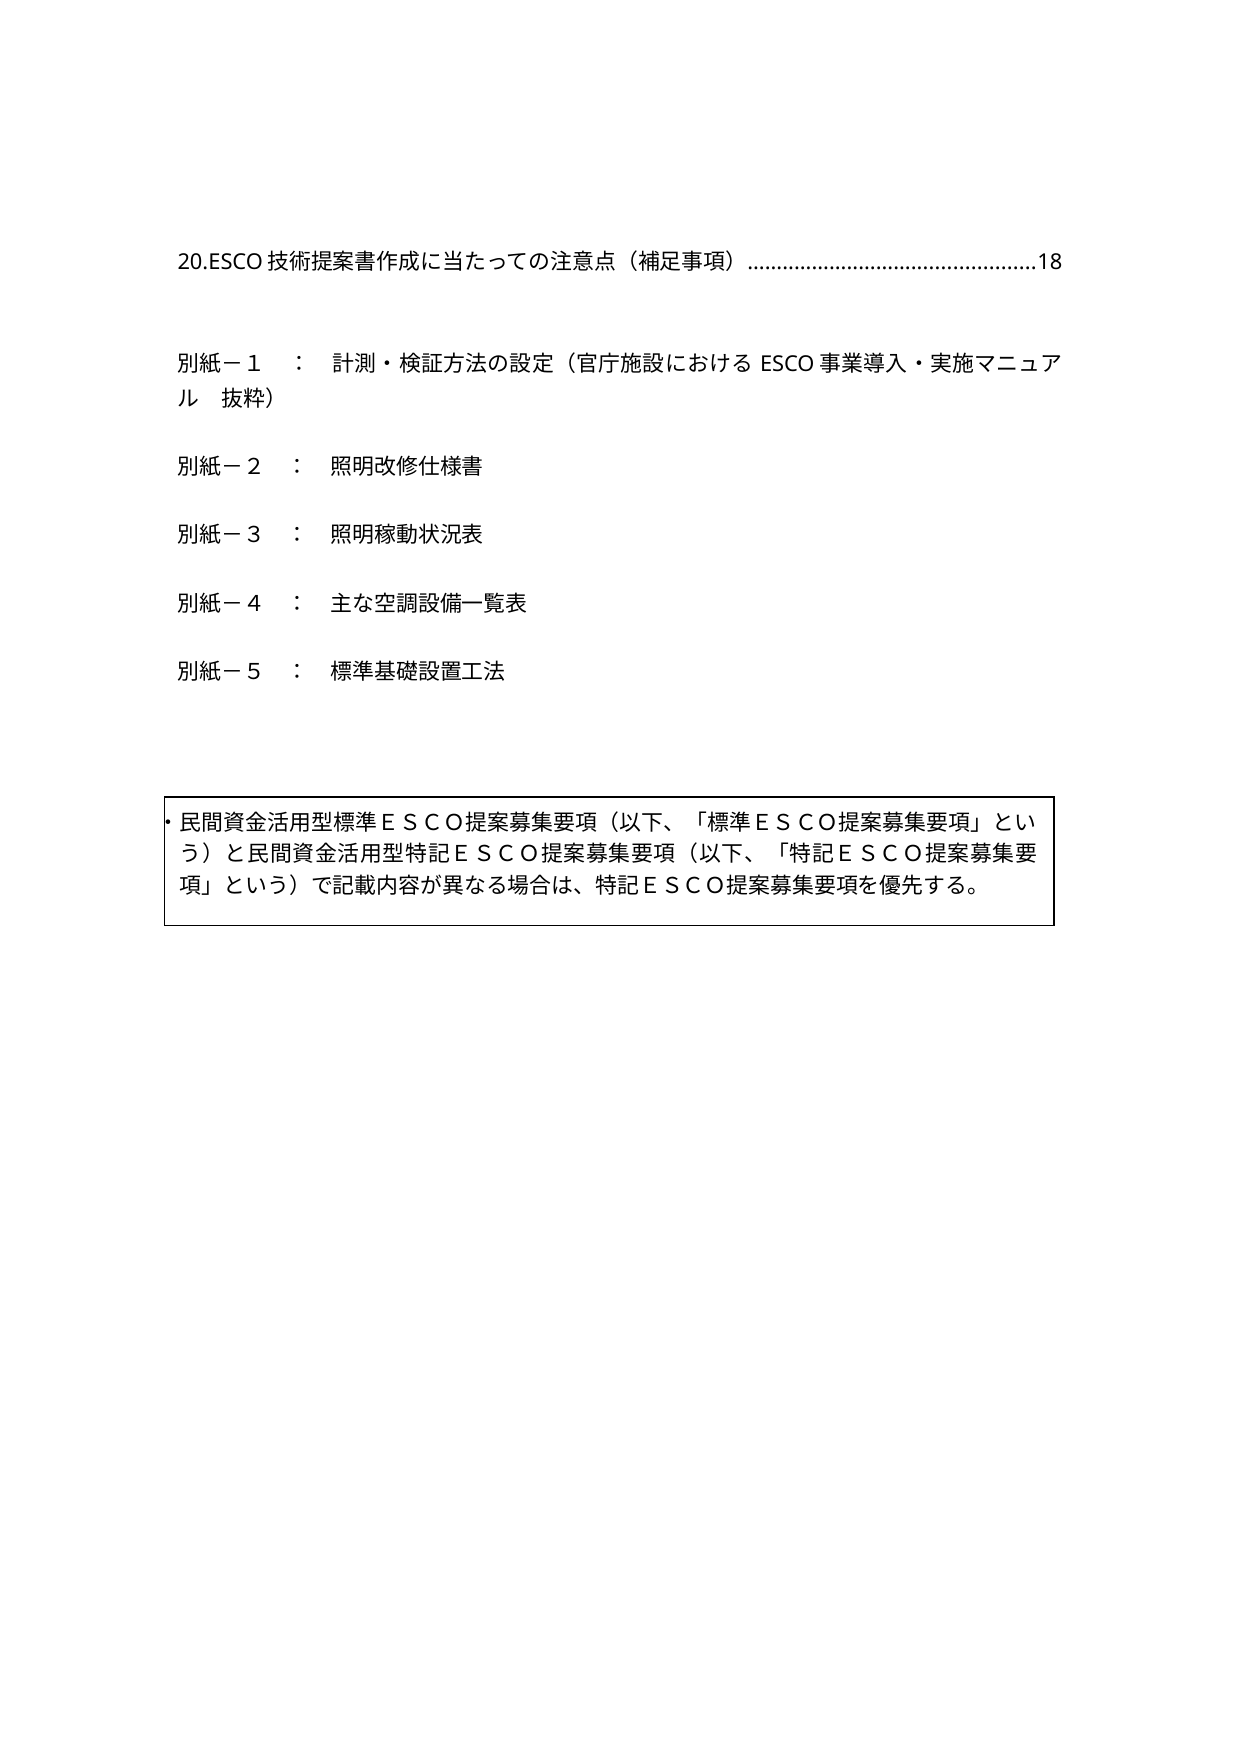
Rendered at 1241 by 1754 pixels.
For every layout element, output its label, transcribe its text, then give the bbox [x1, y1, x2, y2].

text 別紙－２ ： 照明改修仕様書 [177, 448, 1063, 482]
text 20.ESCO技術提案書作成に当たっての注意点（補足事項） 18 [177, 243, 1063, 277]
text 別紙－３ ： 照明稼動状況表 [177, 516, 1063, 550]
text 別紙－５ ： 標準基礎設置工法 [177, 653, 1063, 687]
text 別紙－１ ： 計測・検証方法の設定（官庁施設におけるESCO事業導入・実施マニュアル 抜粋） [177, 345, 1063, 413]
text 別紙－４ ： 主な空調設備一覧表 [177, 584, 1063, 618]
